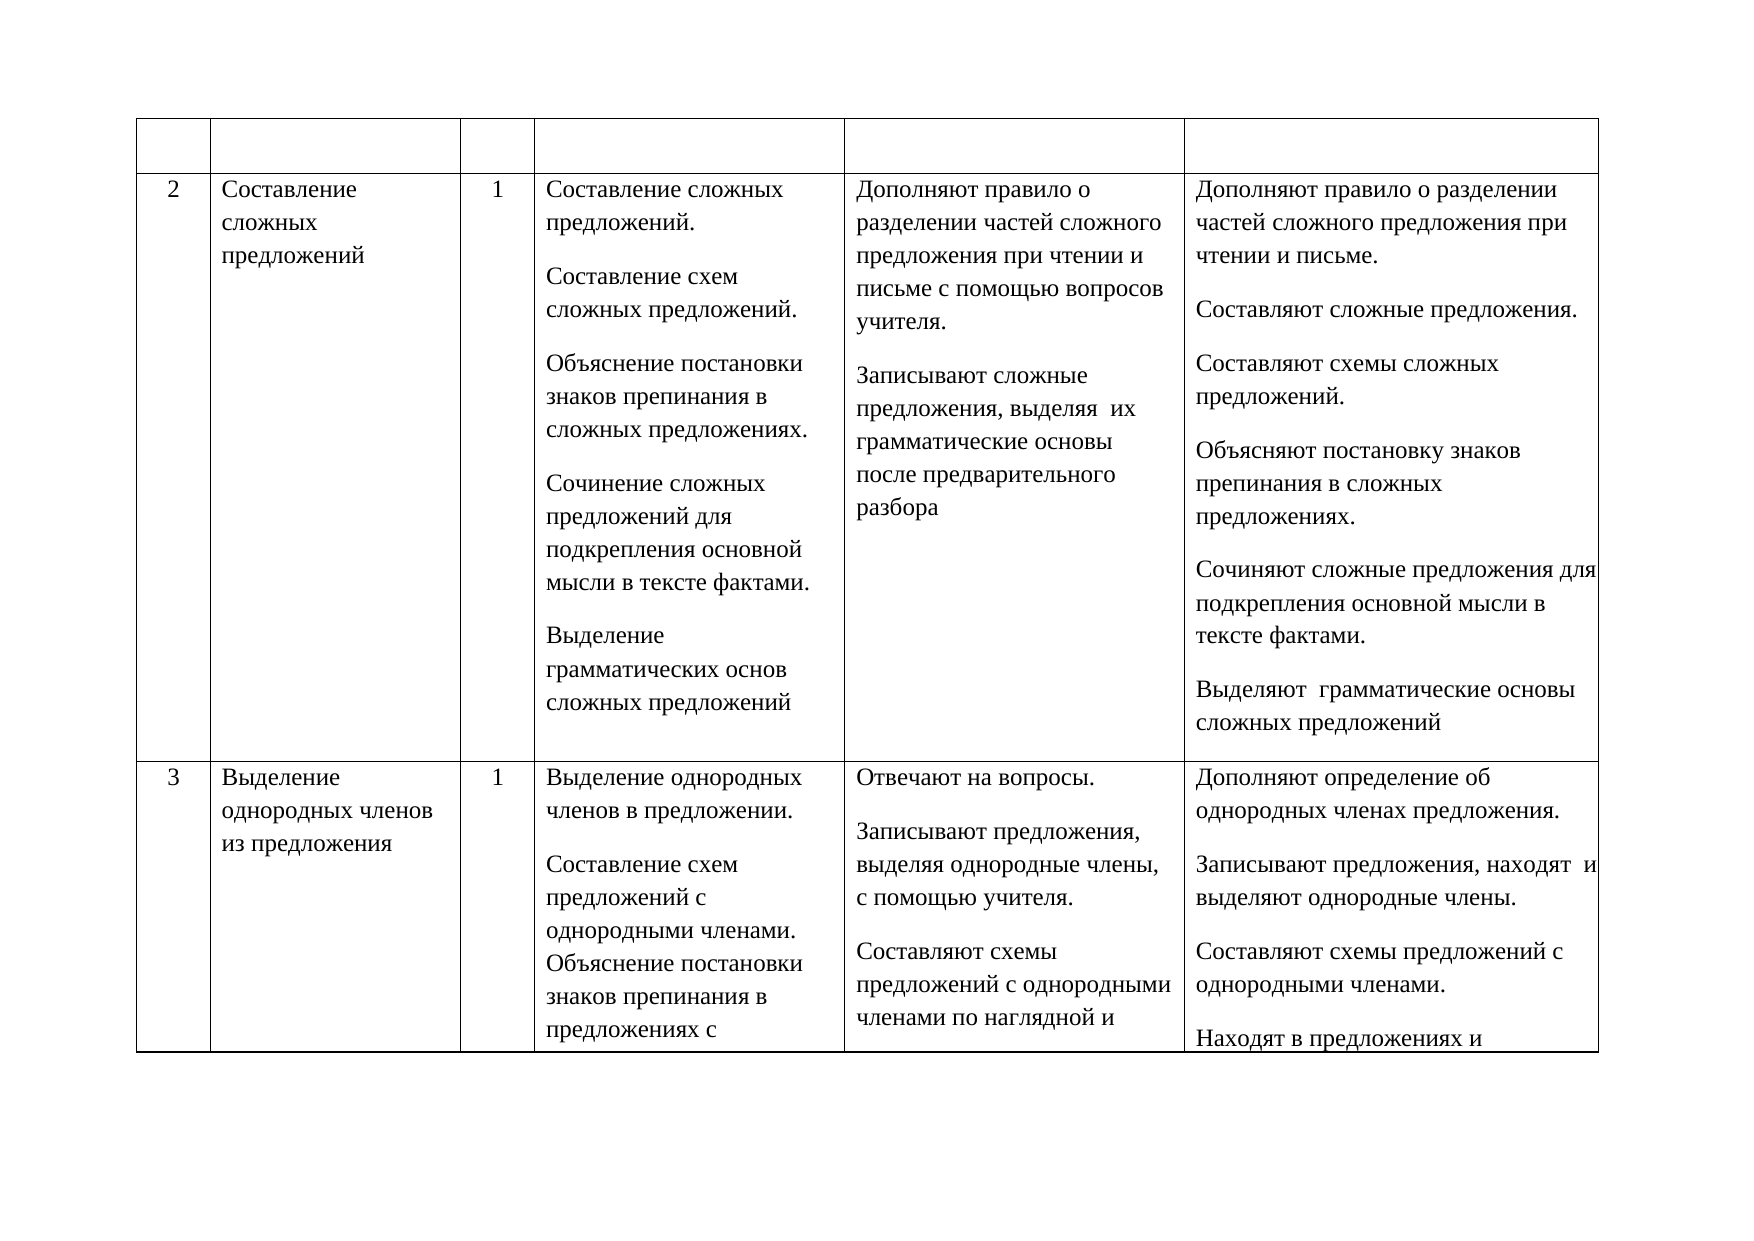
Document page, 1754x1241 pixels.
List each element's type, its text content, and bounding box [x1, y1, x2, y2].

table_cell 1 [461, 762, 534, 1051]
table_cell 1 [137, 119, 210, 173]
table_cell 3 [137, 762, 210, 1051]
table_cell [535, 119, 844, 173]
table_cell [845, 762, 1184, 1051]
table_cell 1 [461, 119, 534, 173]
table_cell 2 [137, 174, 210, 761]
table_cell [211, 762, 460, 1051]
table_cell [1185, 119, 1598, 173]
table_cell Составление сложных предложений [211, 174, 460, 761]
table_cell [211, 119, 460, 173]
table_cell Составление сложных предложений. Составление схем сложных предложений. Объяснение постановки знаков препинания в сложных предложениях. Сочинение сложных предложений для подкрепления основной мысли в тексте фактами. Выделение грамматических основ сложных предложений [535, 174, 844, 761]
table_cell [845, 119, 1184, 173]
table_cell Дополняют правило о разделении частей сложного предложения при чтении и письме с помощью вопросов учителя. Записывают сложные предложения, выделяя их грамматические основы после предварительного разбора [845, 174, 1184, 761]
table_cell Дополняют правило о разделении частей сложного предложения при чтении и письме. Составляют сложные предложения. Составляют схемы сложных предложений. Объясняют постановку знаков препинания в сложных предложениях. Сочиняют сложные предложения для подкрепления основной мысли в тексте фактами. Выделяют грамматические основы сложных предложений [1185, 174, 1598, 761]
table_cell 1 [461, 174, 534, 761]
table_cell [1185, 762, 1598, 1051]
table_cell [535, 762, 844, 1051]
